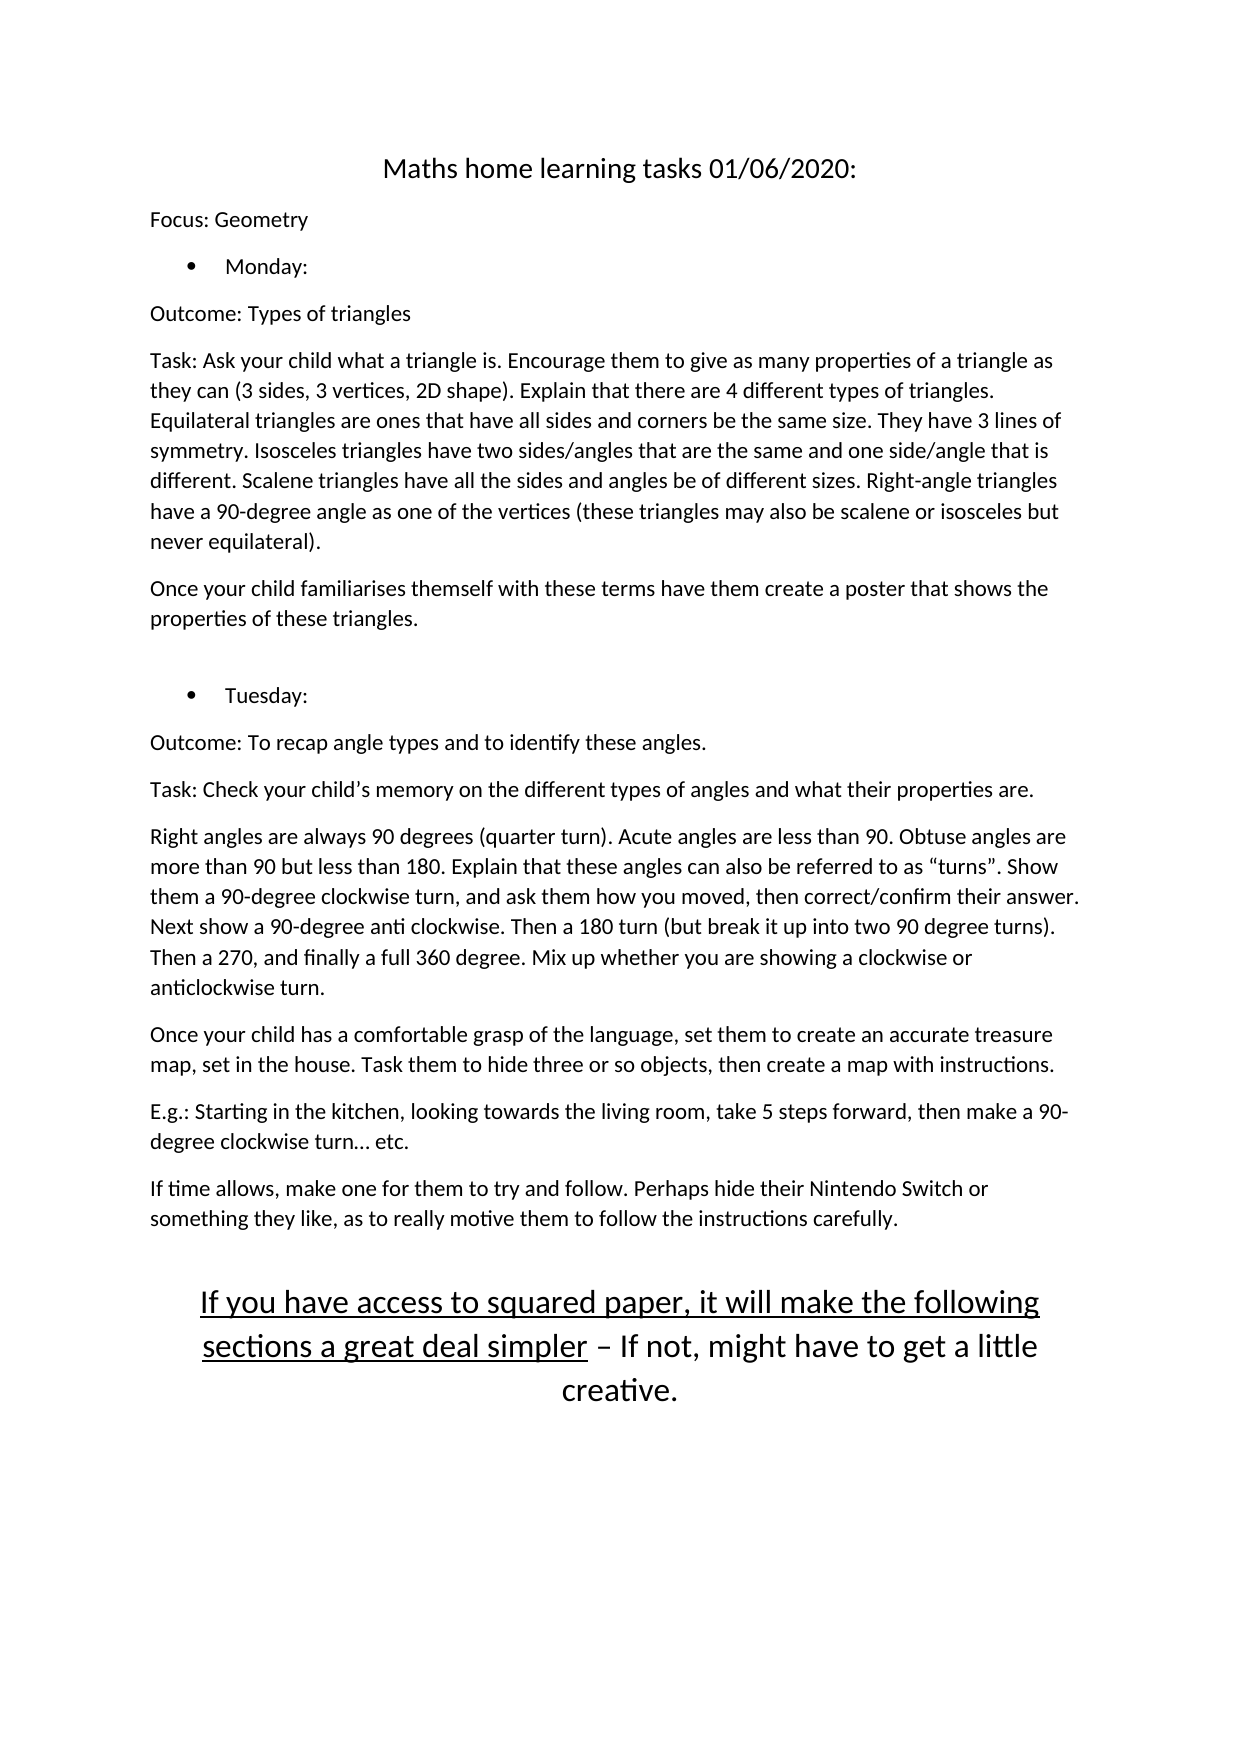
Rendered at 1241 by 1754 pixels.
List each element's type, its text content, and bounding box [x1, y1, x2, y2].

text If time allows, make one for them to try and follow. Perhaps hide their Nintendo Switch or something they like, as to really motive them to follow the instructions carefully. [150, 1174, 1090, 1262]
text Task: Check your child’s memory on the different types of angles and what their properties are. [150, 775, 1090, 803]
text Right angles are always 90 degrees (quarter turn). Acute angles are less than 90. Obtuse angles are more than 90 but less than 180. Explain that these angles can also be referred to as “turns”. Show them a 90-degree clockwise turn, and ask them how you moved, then correct/confirm their answer. Next show a 90-degree anti clockwise. Then a 180 turn (but break it up into two 90 degree turns). Then a 270, and finally a full 360 degree. Mix up whether you are showing a clockwise or anticlockwise turn. [150, 822, 1090, 1001]
text Maths home learning tasks 01/06/2020: [150, 150, 1090, 186]
text If you have access to squared paper, it will make the following sections a great deal simpler – If not, might have to get a little creative. [150, 1281, 1090, 1410]
text E.g.: Starting in the kitchen, looking towards the living room, take 5 steps forward, then make a 90-degree clockwise turn… etc. [150, 1097, 1090, 1155]
text Outcome: Types of triangles [150, 299, 1090, 327]
text Once your child familiarises themself with these terms have them create a poster that shows the properties of these triangles. [150, 574, 1090, 662]
text Outcome: To recap angle types and to identify these angles. [150, 728, 1090, 756]
list Tuesday: [187, 681, 1090, 709]
text Focus: Geometry [150, 205, 1090, 233]
text Task: Ask your child what a triangle is. Encourage them to give as many properties of a triangle as they can (3 sides, 3 vertices, 2D shape). Explain that there are 4 different types of triangles. Equilateral triangles are ones that have all sides and corners be the same size. They have 3 lines of symmetry. Isosceles triangles have two sides/angles that are the same and one side/angle that is different. Scalene triangles have all the sides and angles be of different sizes. Right-angle triangles have a 90-degree angle as one of the vertices (these triangles may also be scalene or isosceles but never equilateral). [150, 346, 1090, 555]
text Once your child has a comfortable grasp of the language, set them to create an accurate treasure map, set in the house. Task them to hide three or so objects, then create a map with instructions. [150, 1020, 1090, 1078]
list Monday: [187, 252, 1090, 280]
